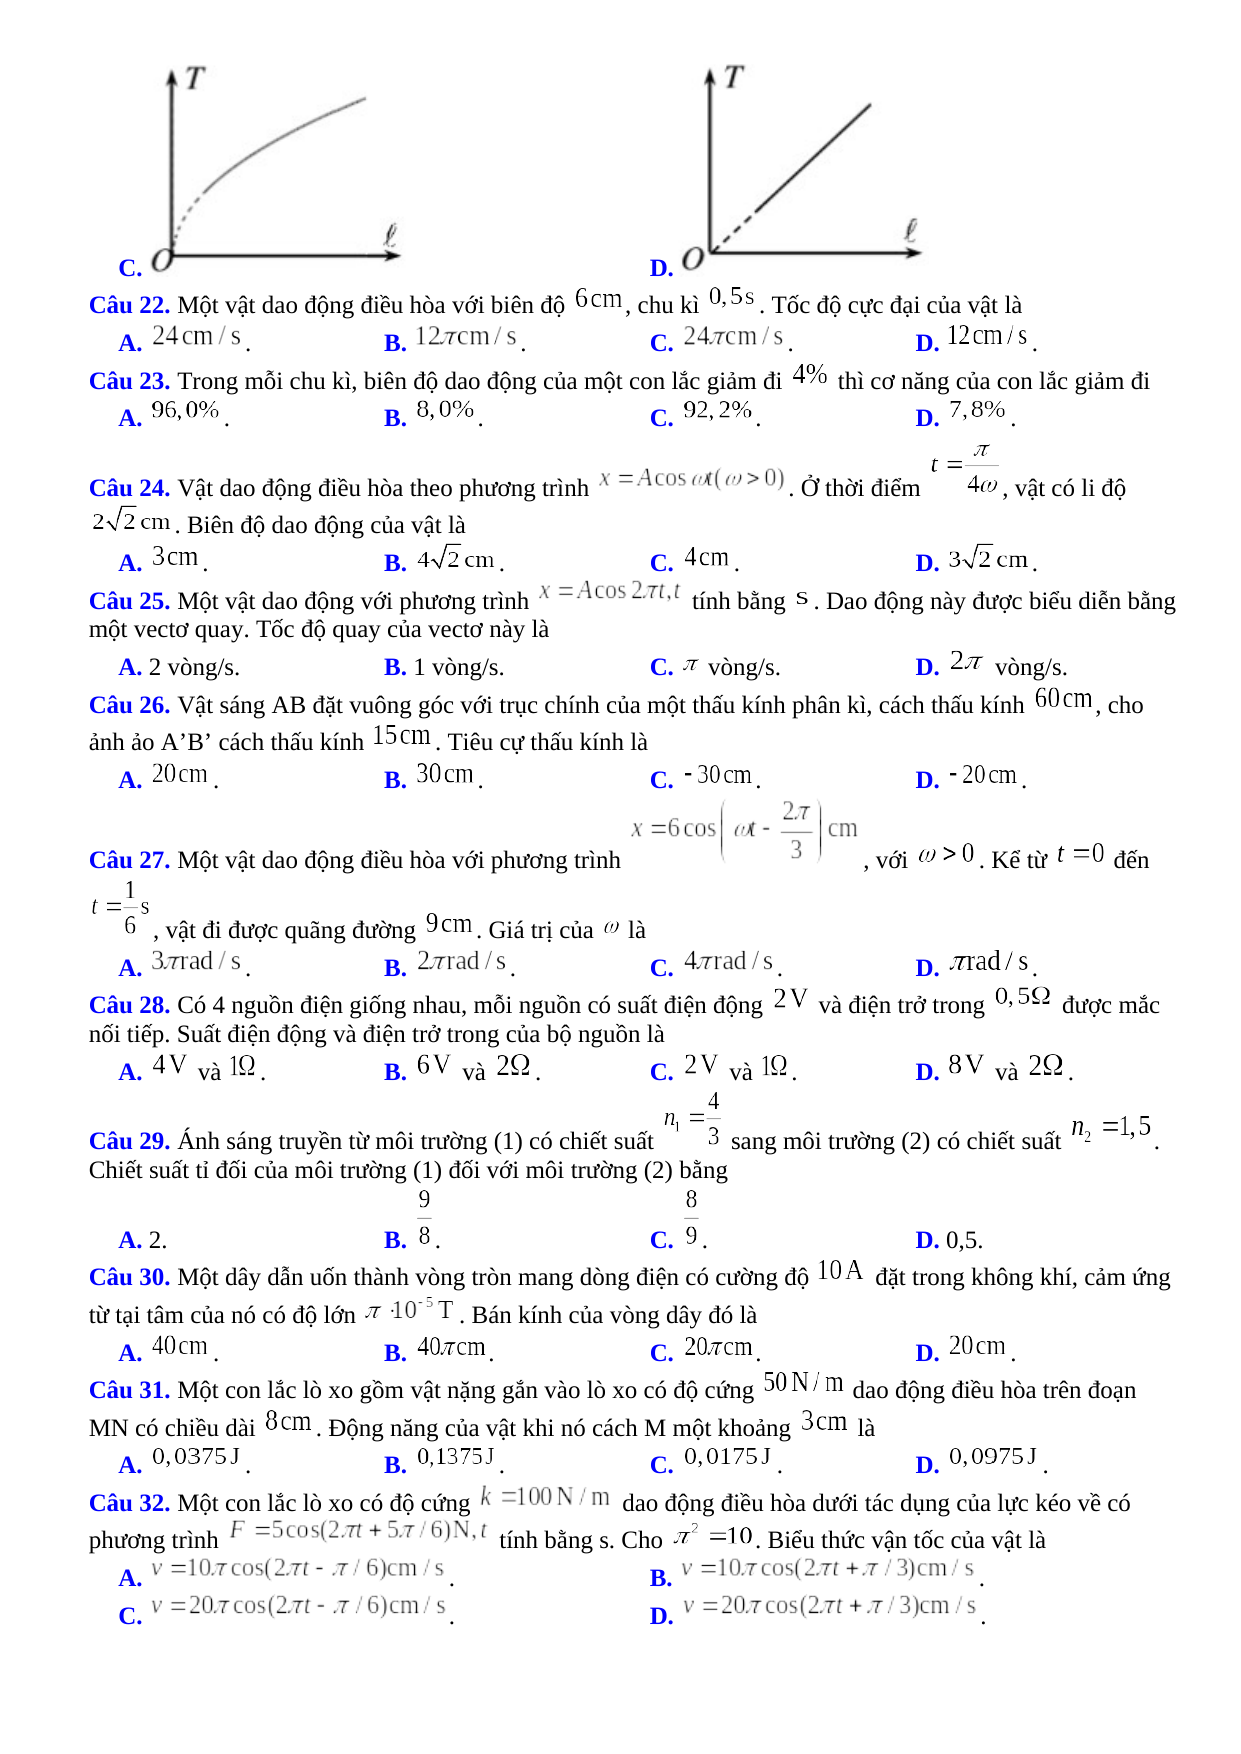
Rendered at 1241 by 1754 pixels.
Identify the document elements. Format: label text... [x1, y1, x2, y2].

list Có 4 nguồn điện giống nhau, mỗi nguồn có suất điện động và điện trở trong được mắc nối tiếp. Suất điện động và điện trở trong của bộ nguồn là [88, 981, 1181, 1048]
text C. . D. . [88, 1592, 1181, 1629]
list Trong mỗi chu kì, biên độ dao động của một con lắc giảm đi thì cơ năng của con lắc giảm đi [88, 357, 1181, 394]
list Một con lắc lò xo có độ cứng dao động điều hòa dưới tác dụng của lực kéo về có phương trình tính bằng s. Cho . Biểu thức vận tốc của vật là [88, 1479, 1181, 1554]
text A. . B. . C. . D. . [88, 1329, 1181, 1366]
list Một dây dẫn uốn thành vòng tròn mang dòng điện có cường độ đặt trong không khí, cảm ứng từ tại tâm của nó có độ lớn . Bán kính của vòng dây đó là [88, 1253, 1181, 1329]
list Một vật dao động điều hòa với biên độ , chu kì . Tốc độ cực đại của vật là [88, 282, 1181, 319]
picture [673, 60, 929, 277]
text A. và . B. và . C. và . D. và . [88, 1048, 1181, 1085]
list Một vật dao động điều hòa với phương trình , với . Kể từ đến , vật đi được quãng đường . Giá trị của là [88, 794, 1181, 944]
text A. 2. B. . C. . D. 0,5. [88, 1184, 1181, 1253]
text A. . B. . C. . D. . [88, 394, 1181, 432]
list Một con lắc lò xo gồm vật nặng gắn vào lò xo có độ cứng dao động điều hòa trên đoạn MN có chiều dài . Động năng của vật khi nó cách M một khoảng là [88, 1366, 1181, 1442]
text A. 2 vòng/s. B. 1 vòng/s. C. vòng/s. D. vòng/s. [88, 643, 1181, 681]
text A. . B. . C. . D. . [88, 319, 1181, 357]
list Vật sáng AB đặt vuông góc với trục chính của một thấu kính phân kì, cách thấu kính , cho ảnh ảo A’B’ cách thấu kính . Tiêu cự thấu kính là [88, 681, 1181, 756]
text A. . B. . C. . D. . [88, 944, 1181, 981]
list Vật dao động điều hòa theo phương trình . Ở thời điểm , vật có li độ . Biên độ dao động của vật là [88, 432, 1181, 539]
text A. . B. . C. . D. . [88, 539, 1181, 577]
text A. . B. . C. . D. . [88, 1442, 1181, 1479]
text A. . B. . C. . D. . [88, 756, 1181, 794]
picture [148, 59, 407, 277]
list Một vật dao động với phương trình tính bằng . Dao động này được biểu diễn bằng một vectơ quay. Tốc độ quay của vectơ này là [88, 577, 1181, 643]
list Ánh sáng truyền từ môi trường (1) có chiết suất sang môi trường (2) có chiết suất . Chiết suất tỉ đối của môi trường (1) đối với môi trường (2) bằng [88, 1085, 1181, 1184]
text A. . B. . [88, 1554, 1181, 1592]
